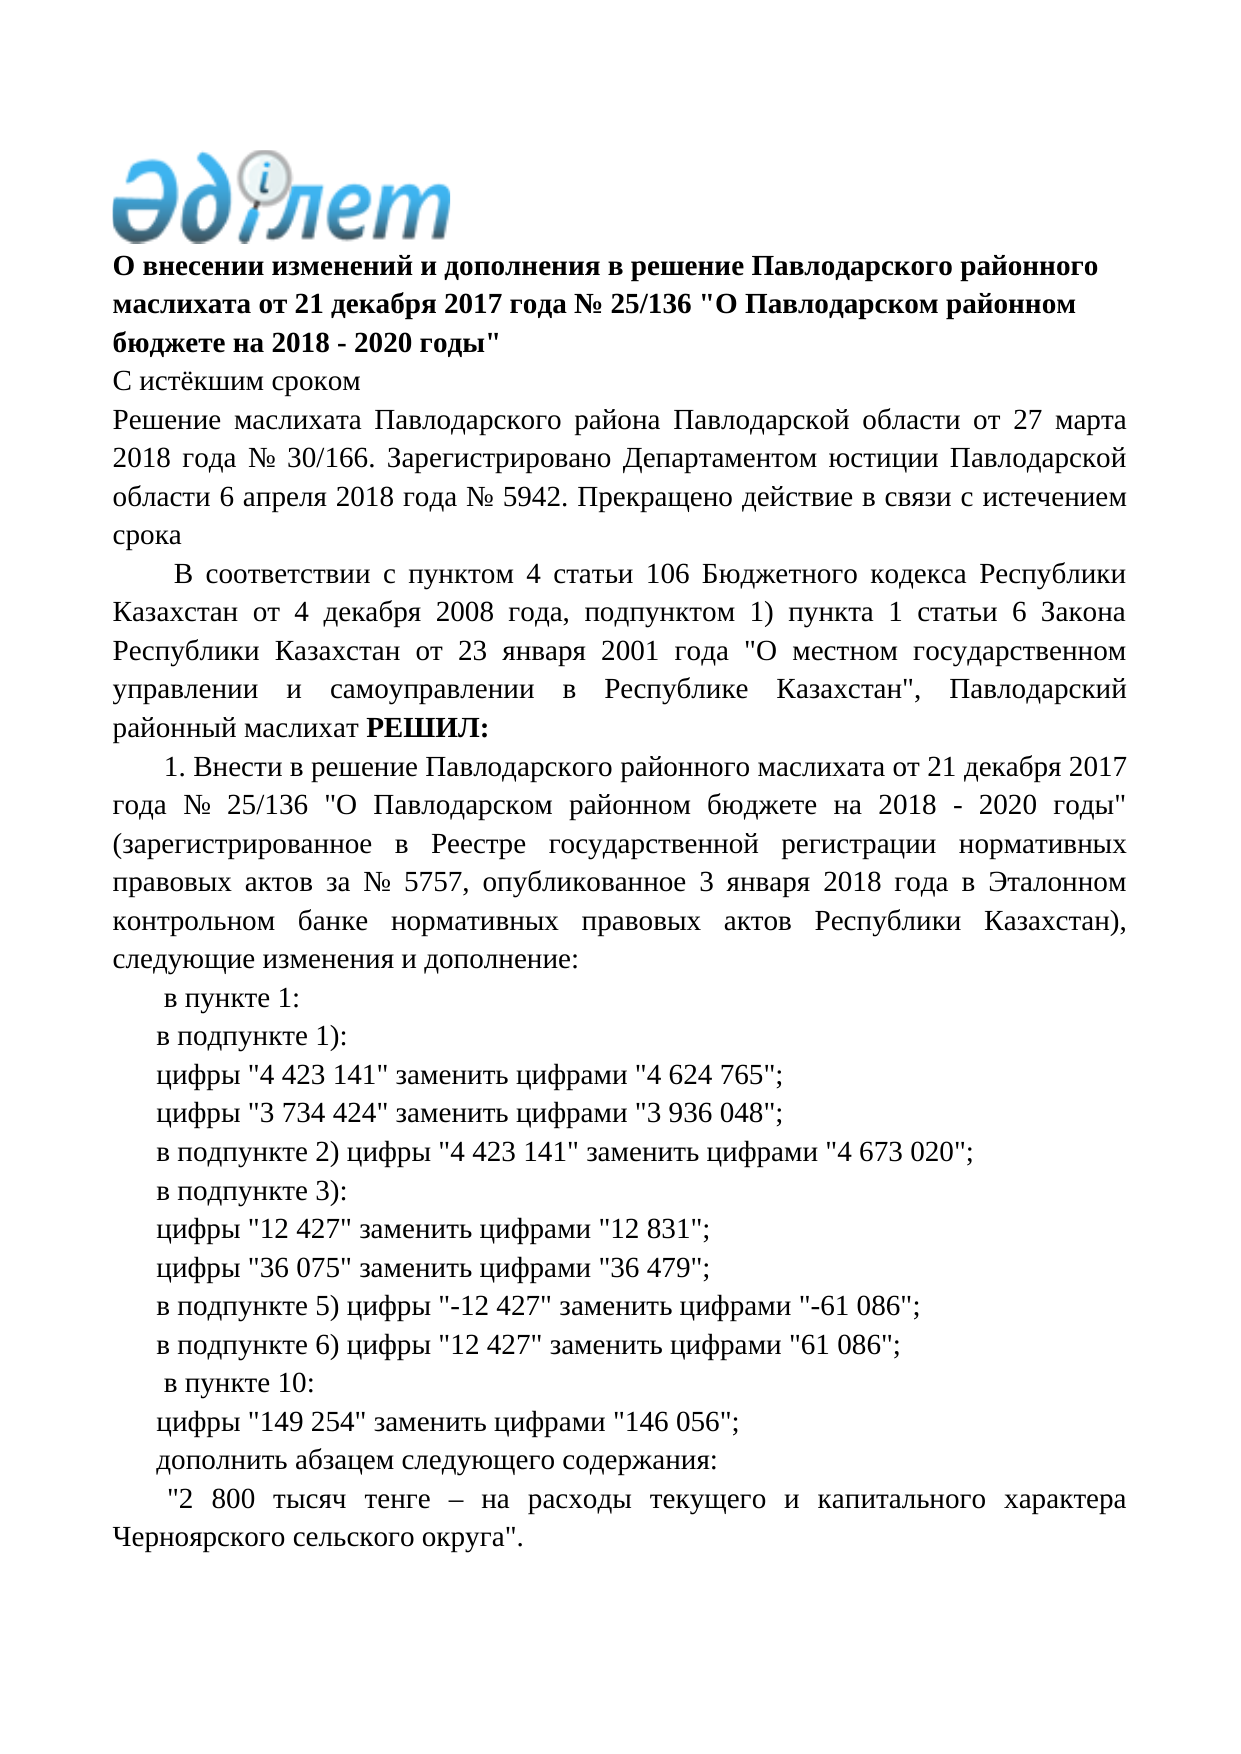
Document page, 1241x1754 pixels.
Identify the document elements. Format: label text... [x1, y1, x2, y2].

text в подпункте 5) цифры "-12 427" заменить цифрами "-61 086"; [112, 1288, 1128, 1322]
text цифры "36 075" заменить цифрами "36 479"; [112, 1250, 1128, 1283]
text в подпункте 2) цифры "4 423 141" заменить цифрами "4 673 020"; [112, 1134, 1128, 1168]
text О внесении изменений и дополнения в решение Павлодарского районного маслихата от 21 декабря 2017 года № 25/136 "О Павлодарском районном бюджете на 2018 - 2020 годы" [112, 248, 1128, 358]
text в пункте 1: [112, 980, 1128, 1013]
text в подпункте 3): [112, 1173, 1128, 1206]
text 1. Внести в решение Павлодарского районного маслихата от 21 декабря 2017 года № 25/136 "О Павлодарском районном бюджете на 2018 - 2020 годы" (зарегистрированное в Реестре государственной регистрации нормативных правовых актов за № 5757, опубликованное 3 января 2018 года в Эталонном контрольном банке нормативных правовых актов Республики Казахстан), следующие изменения и дополнение: [112, 749, 1128, 975]
text цифры "3 734 424" заменить цифрами "3 936 048"; [112, 1096, 1128, 1129]
text дополнить абзацем следующего содержания: [112, 1442, 1128, 1476]
text цифры "12 427" заменить цифрами "12 831"; [112, 1211, 1128, 1245]
text цифры "149 254" заменить цифрами "146 056"; [112, 1404, 1128, 1437]
text в пункте 10: [112, 1365, 1128, 1399]
picture [112, 150, 451, 244]
text Решение маслихата Павлодарского района Павлодарской области от 27 марта 2018 года № 30/166. Зарегистрировано Департаментом юстиции Павлодарской области 6 апреля 2018 года № 5942. Прекращено действие в связи с истечением срока [112, 402, 1128, 551]
text С истёкшим сроком [112, 363, 1128, 397]
text в подпункте 1): [112, 1018, 1128, 1052]
text цифры "4 423 141" заменить цифрами "4 624 765"; [112, 1057, 1128, 1091]
text "2 800 тысяч тенге – на расходы текущего и капитального характера Черноярского сельского округа". [112, 1481, 1128, 1553]
text В соответствии с пунктом 4 статьи 106 Бюджетного кодекса Республики Казахстан от 4 декабря 2008 года, подпунктом 1) пункта 1 статьи 6 Закона Республики Казахстан от 23 января 2001 года "О местном государственном управлении и самоуправлении в Республике Казахстан", Павлодарский районный маслихат РЕШИЛ: [112, 556, 1128, 744]
text в подпункте 6) цифры "12 427" заменить цифрами "61 086"; [112, 1327, 1128, 1360]
